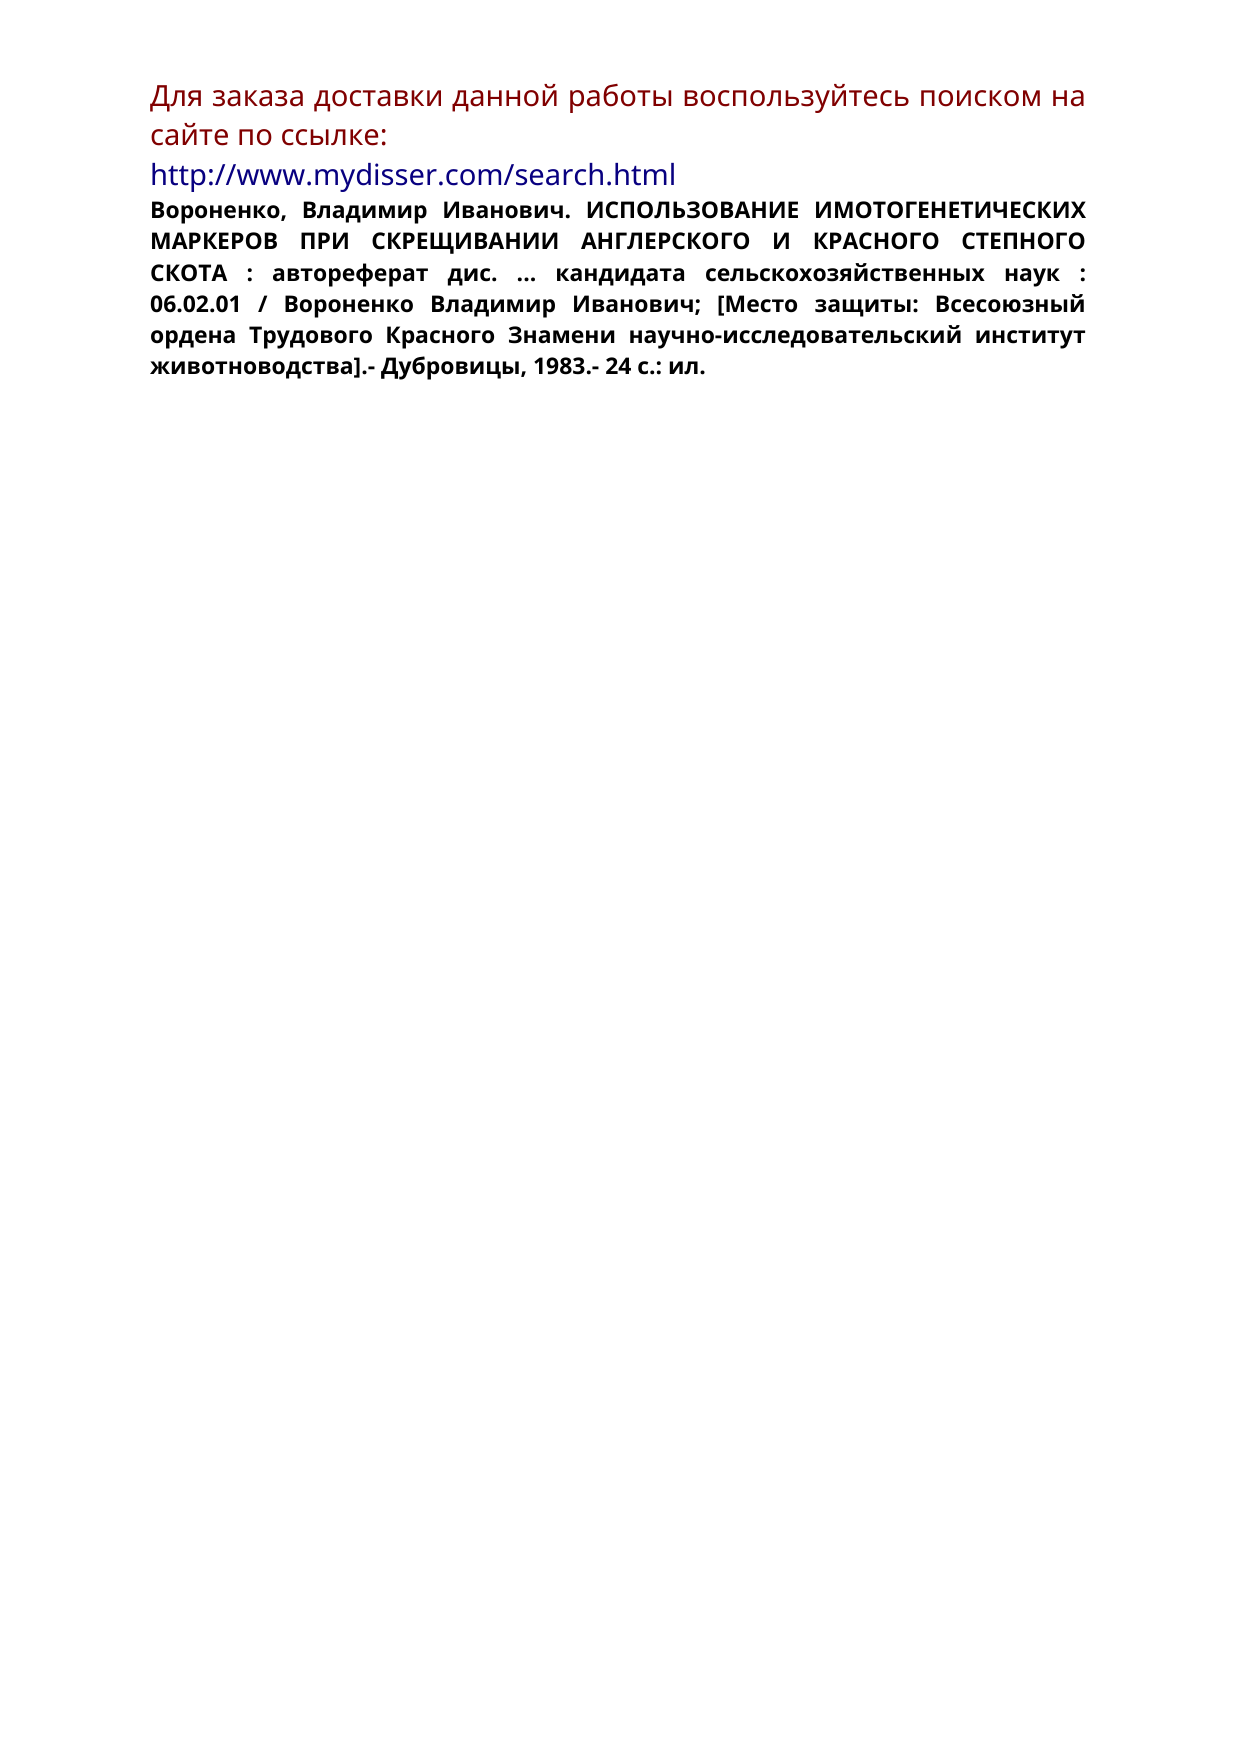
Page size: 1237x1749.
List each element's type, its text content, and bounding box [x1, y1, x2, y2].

text Вороненко, Владимир Иванович. ИСПОЛЬЗОВАНИЕ ИМОТОГЕНЕТИЧЕСКИХ МАРКЕРОВ ПРИ СКРЕЩИВАНИИ АНГЛЕРСКОГО И КРАСНОГО СТЕПНОГО СКОТА : автореферат дис. ... кандидата сельскохозяйственных наук : 06.02.01 / Вороненко Владимир Иванович; [Место защиты: Всесоюзный ордена Трудового Красного Знамени научно-исследовательский институт животноводства].- Дубровицы, 1983.- 24 с.: ил. [150, 194, 1086, 382]
